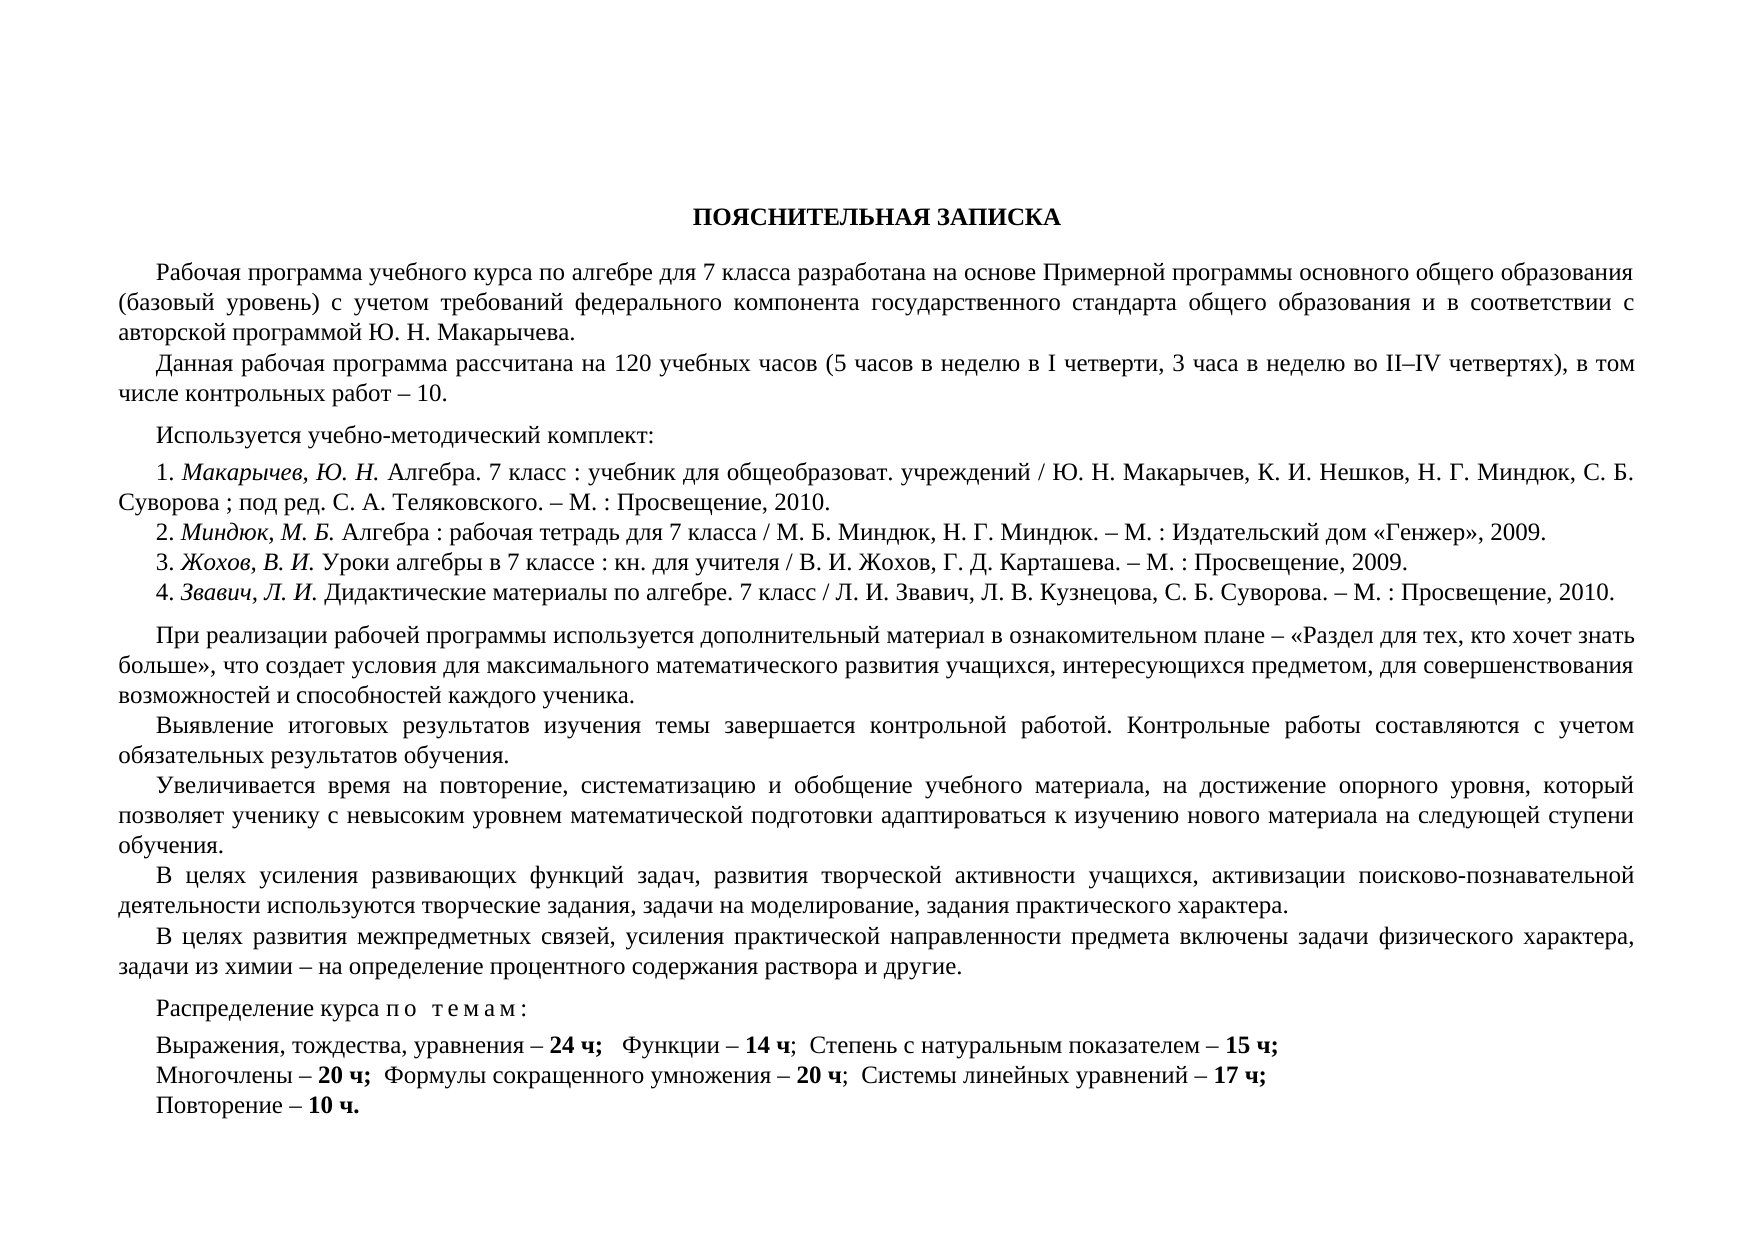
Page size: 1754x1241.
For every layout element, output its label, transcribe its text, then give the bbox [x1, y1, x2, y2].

text 4. Звавич, Л. И. Дидактические материалы по алгебре. 7 класс / Л. И. Звавич, Л. В. Кузнецова, С. Б. Суворова. – М. : Просвещение, 2010. [118, 577, 1636, 606]
text 3. Жохов, В. И. Уроки алгебры в 7 классе : кн. для учителя / В. И. Жохов, Г. Д. Карташева. – М. : Просвещение, 2009. [118, 547, 1636, 576]
text Повторение – 10 ч. [118, 1090, 1636, 1119]
text Выявление итоговых результатов изучения темы завершается контрольной работой. Контрольные работы составляются с учетом обязательных результатов обучения. [118, 710, 1636, 769]
text Используется учебно-методический комплект: [118, 420, 1636, 449]
text Выражения, тождества, уравнения – 24 ч; Функции – 14 ч; Степень с натуральным показателем – 15 ч; [118, 1030, 1636, 1058]
text Рабочая программа учебного курса по алгебре для 7 класса разработана на основе Примерной программы основного общего образования (базовый уровень) с учетом требований федерального компонента государственного стандарта общего образования и в соответствии с авторской программой Ю. Н. Макарычева. [118, 257, 1636, 346]
text Пояснительная записка [118, 202, 1636, 231]
text Распределение курса по темам: [118, 993, 1636, 1022]
text Многочлены – 20 ч; Формулы сокращенного умножения – 20 ч; Системы линейных уравнений – 17 ч; [118, 1060, 1636, 1089]
text В целях усиления развивающих функций задач, развития творческой активности учащихся, активизации поисково-познавательной деятельности используются творческие задания, задачи на моделирование, задания практического характера. [118, 861, 1636, 919]
text 1. Макарычев, Ю. Н. Алгебра. 7 класс : учебник для общеобразоват. учреждений / Ю. Н. Макарычев, К. И. Нешков, Н. Г. Миндюк, С. Б. Суворова ; под ред. С. А. Теляковского. – М. : Просвещение, 2010. [118, 457, 1636, 516]
text В целях развития межпредметных связей, усиления практической направленности предмета включены задачи физического характера, задачи из химии – на определение процентного содержания раствора и другие. [118, 921, 1636, 979]
text Данная рабочая программа рассчитана на 120 учебных часов (5 часов в неделю в I четверти, 3 часа в неделю во II–IV четвертях), в том числе контрольных работ – 10. [118, 348, 1636, 406]
text Увеличивается время на повторение, систематизацию и обобщение учебного материала, на достижение опорного уровня, который позволяет ученику с невысоким уровнем математической подготовки адаптироваться к изучению нового материала на следующей ступени обучения. [118, 770, 1636, 859]
text 2. Миндюк, М. Б. Алгебра : рабочая тетрадь для 7 класса / М. Б. Миндюк, Н. Г. Миндюк. – М. : Издательский дом «Генжер», 2009. [118, 517, 1636, 546]
text При реализации рабочей программы используется дополнительный материал в ознакомительном плане – «Раздел для тех, кто хочет знать больше», что создает условия для максимального математического развития учащихся, интересующихся предметом, для совершенствования возможностей и способностей каждого ученика. [118, 620, 1636, 709]
